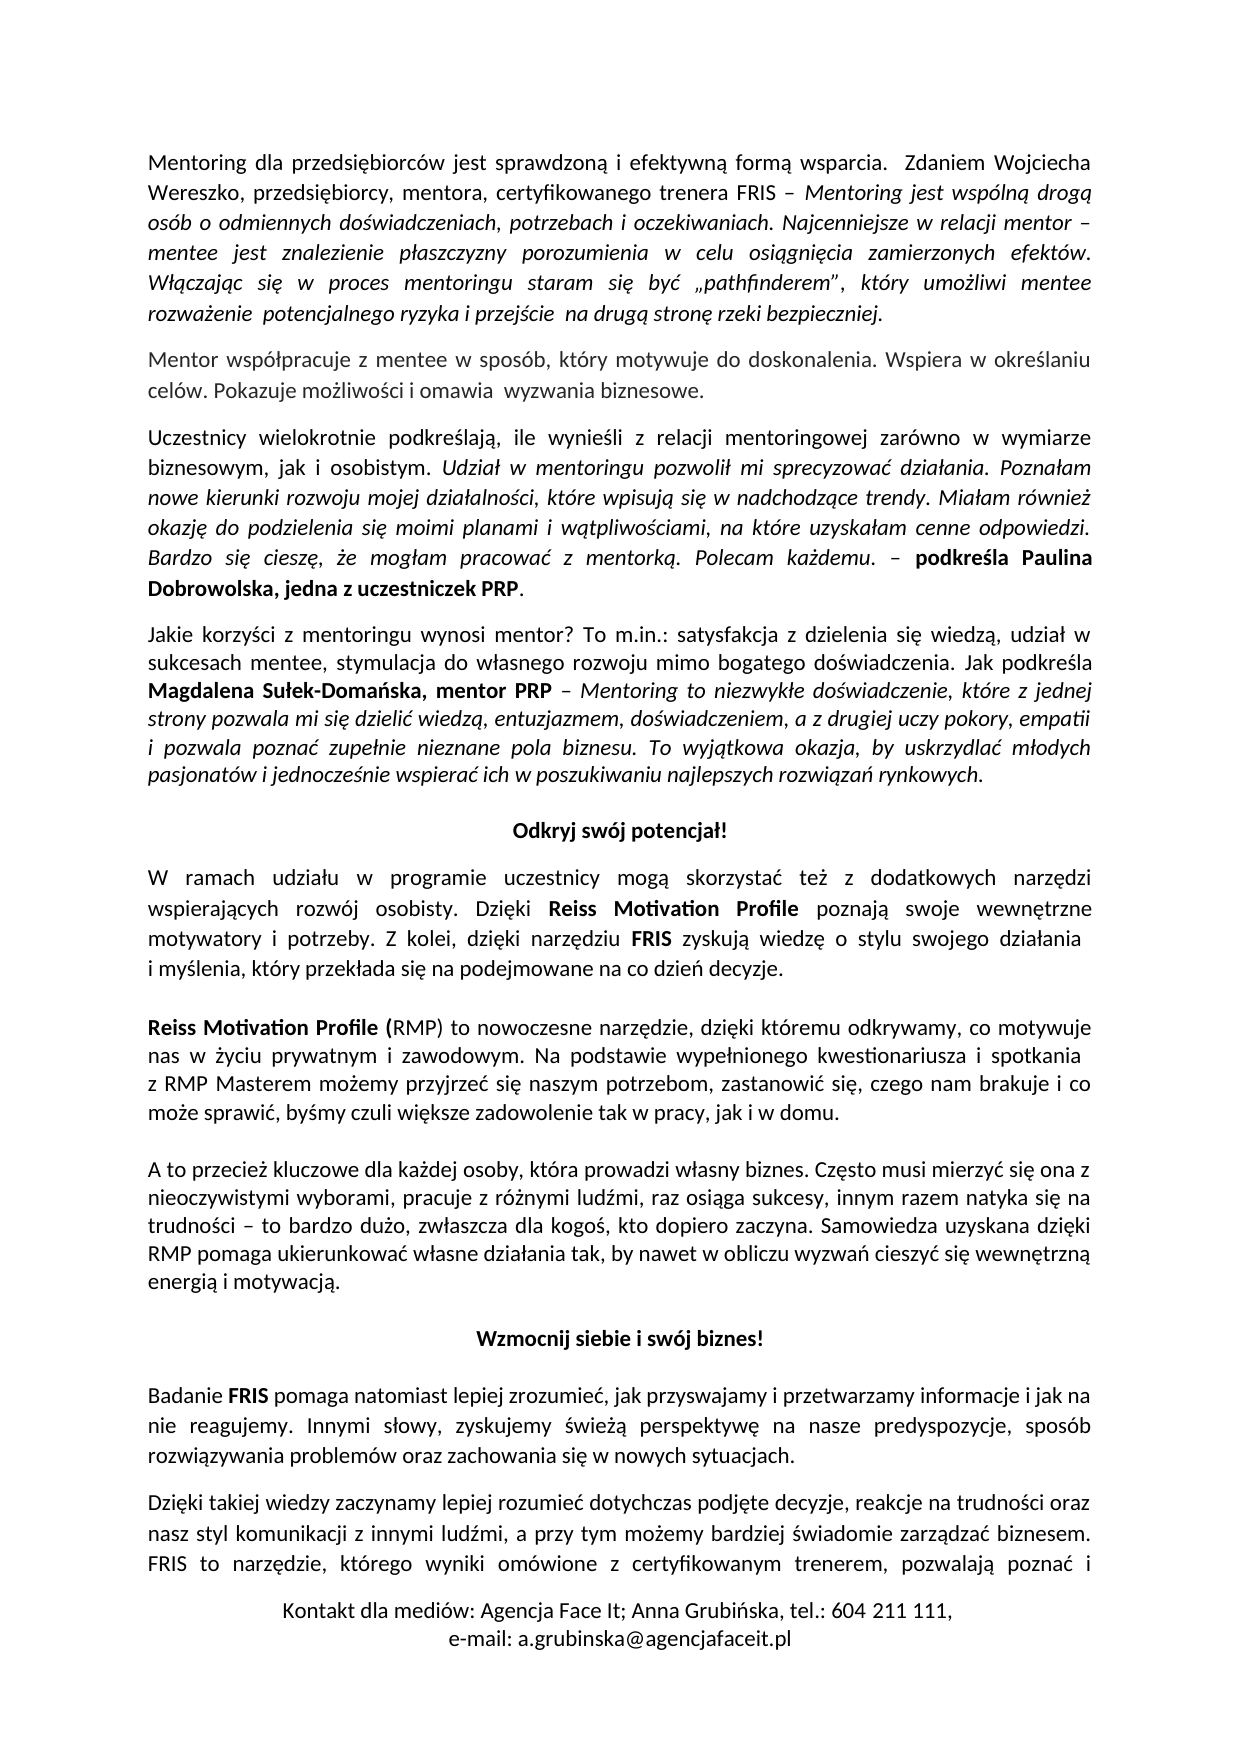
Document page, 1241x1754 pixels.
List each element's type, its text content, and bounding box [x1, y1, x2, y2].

text Badanie FRIS pomaga natomiast lepiej zrozumieć, jak przyswajamy i przetwarzamy informacje i jak na nie reagujemy. Innymi słowy, zyskujemy świeżą perspektywę na nasze predyspozycje, sposób rozwiązywania problemów oraz zachowania się w nowych sytuacjach. [148, 1381, 1093, 1470]
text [148, 1488, 1093, 1577]
text Reiss Motivation Profile (RMP) to nowoczesne narzędzie, dzięki któremu odkrywamy, co motywuje nas w życiu prywatnym i zawodowym. Na podstawie wypełnionego kwestionariusza i spotkania z RMP Masterem możemy przyjrzeć się naszym potrzebom, zastanowić się, czego nam brakuje i co może sprawić, byśmy czuli większe zadowolenie tak w pracy, jak i w domu. [148, 1013, 1093, 1126]
text W ramach udziału w programie uczestnicy mogą skorzystać też z dodatkowych narzędzi wspierających rozwój osobisty. Dzięki Reiss Motivation Profile poznają swoje wewnętrzne motywatory i potrzeby. Z kolei, dzięki narzędziu FRIS zyskują wiedzę o stylu swojego działania i myślenia, który przekłada się na podejmowane na co dzień decyzje. [148, 863, 1093, 982]
text A to przecież kluczowe dla każdej osoby, która prowadzi własny biznes. Często musi mierzyć się ona z nieoczywistymi wyborami, pracuje z różnymi ludźmi, raz osiąga sukcesy, innym razem natyka się na trudności – to bardzo dużo, zwłaszcza dla kogoś, kto dopiero zaczyna. Samowiedza uzyskana dzięki RMP pomaga ukierunkować własne działania tak, by nawet w obliczu wyzwań cieszyć się wewnętrzną energią i motywacją. [148, 1155, 1093, 1295]
text Uczestnicy wielokrotnie podkreślają, ile wynieśli z relacji mentoringowej zarówno w wymiarze biznesowym, jak i osobistym. Udział w mentoringu pozwolił mi sprecyzować działania. Poznałam nowe kierunki rozwoju mojej działalności, które wpisują się w nadchodzące trendy. Miałam również okazję do podzielenia się moimi planami i wątpliwościami, na które uzyskałam cenne odpowiedzi. Bardzo się cieszę, że mogłam pracować z mentorką. Polecam każdemu. – podkreśla Paulina Dobrowolska, jedna z uczestniczek PRP. [148, 423, 1093, 602]
text Odkryj swój potencjał! [148, 817, 1093, 845]
text Jakie korzyści z mentoringu wynosi mentor? To m.in.: satysfakcja z dzielenia się wiedzą, udział w sukcesach mentee, stymulacja do własnego rozwoju mimo bogatego doświadczenia. Jak podkreśla Magdalena Sułek-Domańska, mentor PRP – Mentoring to niezwykłe doświadczenie, które z jednej strony pozwala mi się dzielić wiedzą, entuzjazmem, doświadczeniem, a z drugiej uczy pokory, empatii i pozwala poznać zupełnie nieznane pola biznesu. To wyjątkowa okazja, by uskrzydlać młodych pasjonatów i jednocześnie wspierać ich w poszukiwaniu najlepszych rozwiązań rynkowych. [148, 621, 1093, 789]
text Wzmocnij siebie i swój biznes! [148, 1324, 1093, 1352]
text Mentoring dla przedsiębiorców jest sprawdzoną i efektywną formą wsparcia. Zdaniem Wojciecha Wereszko, przedsiębiorcy, mentora, certyfikowanego trenera FRIS – Mentoring jest wspólną drogą osób o odmiennych doświadczeniach, potrzebach i oczekiwaniach. Najcenniejsze w relacji mentor – mentee jest znalezienie płaszczyzny porozumienia w celu osiągnięcia zamierzonych efektów. Włączając się w proces mentoringu staram się być „pathfinderem”, który umożliwi mentee rozważenie potencjalnego ryzyka i przejście na drugą stronę rzeki bezpieczniej. [148, 148, 1093, 327]
text Mentor współpracuje z mentee w sposób, który motywuje do doskonalenia. Wspiera w określaniu celów. Pokazuje możliwości i omawia wyzwania biznesowe. [148, 373, 1093, 404]
